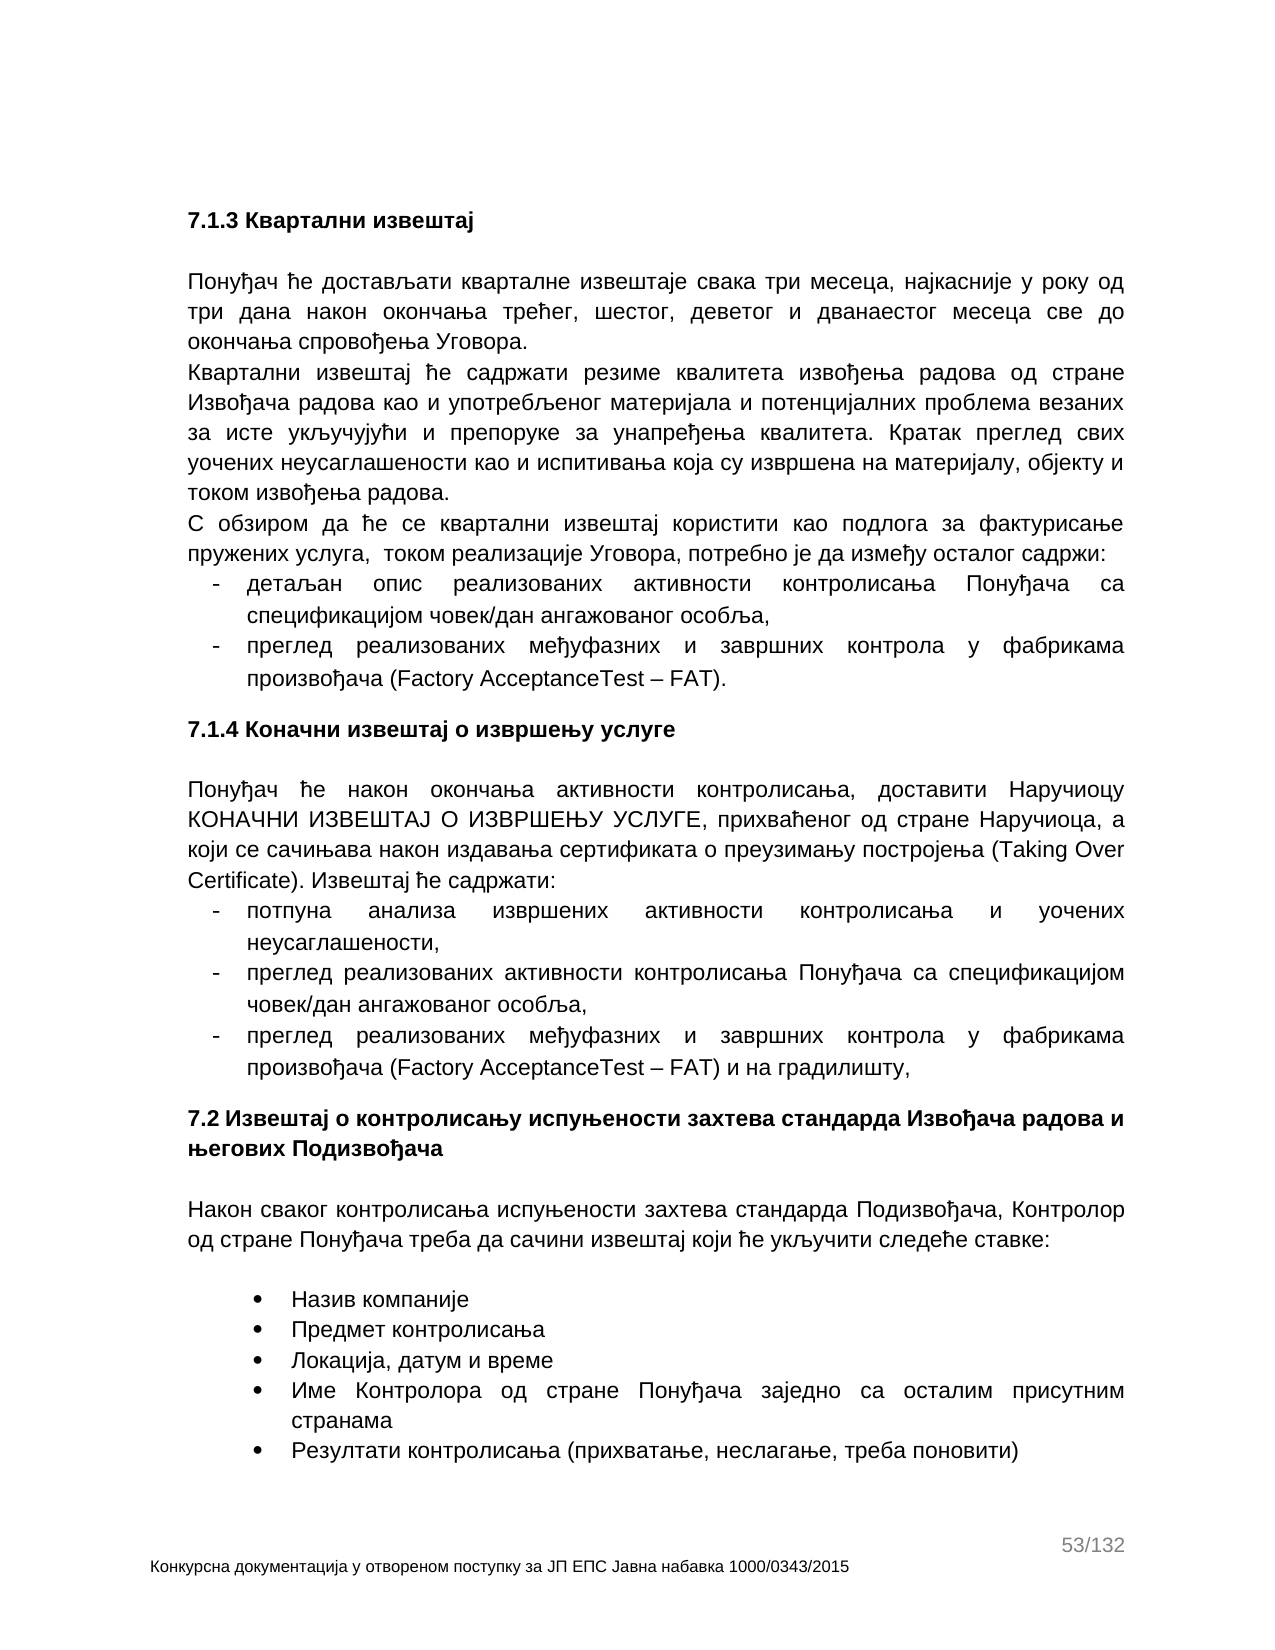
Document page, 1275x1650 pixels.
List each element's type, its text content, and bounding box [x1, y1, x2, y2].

text С обзиром да ће се квартални извештај користити као подлога за фактурисање пружених услуга, током реализације Уговора, потребно је да између осталог садржи: [187, 509, 1125, 566]
list преглед реализованих међуфазних и завршних контрола у фабрикама произвођача (Factory AcceptanceTest – FAT) и на градилишту, [209, 1022, 1125, 1080]
list потпуна анализа извршених активности контролисања и уочених неусаглашености, [209, 897, 1125, 955]
list Назив компаније [253, 1286, 1125, 1312]
list Резултати контролисања (прихватање, неслагање, треба поновити) [253, 1437, 1125, 1463]
text Након сваког контролисања испуњености захтева стандарда Подизвођача, Контролор од стране Понуђача треба да сачини извештај који ће укључити следеће ставке: [187, 1196, 1125, 1252]
list преглед реализованих међуфазних и завршних контрола у фабрикама произвођача (Factory AcceptanceTest – FAT). [209, 632, 1125, 691]
text Квартални извештај ће садржати резиме квалитета извођења радова од стране Извођача радова као и употребљеног материјала и потенцијалних проблема везаних за исте укључујући и препоруке за унапређења квалитета. Кратак преглед свих уочених неусаглашености као и испитивања која су извршена на материјалу, објекту и током извођења радова. [187, 358, 1125, 506]
text 7.1.4 Коначни извештај о извршењу услуге [187, 716, 1125, 742]
list преглед реализованих активности контролисања Понуђача са спецификацијом човек/дан ангажованог особља, [209, 959, 1125, 1018]
text Понуђач ће након окончања активности контролисања, доставити Наручиоцу КоначнИ извештај о извршењу услуге, прихвaћeнoг oд стране Нaручиoцa, а који се сачињава након издавања сертификата о преузимању постројења (Taking Over Certificate). Извештај ће садржати: [187, 776, 1125, 893]
list Локација, датум и време [253, 1347, 1125, 1373]
text 7.1.3 Квартални извештај [187, 207, 1125, 234]
list детаљан опис реализованих активности контролисања Понуђача са спецификацијом човек/дан ангажованог особља, [209, 570, 1125, 628]
list Предмет контролисања [253, 1316, 1125, 1343]
text 7.2 Извештај о контролисању испуњености захтева стандарда Извођача радова и његових Подизвођача [187, 1105, 1125, 1161]
list Име Контролора од стране Понуђача заједно са осталим присутним странама [253, 1377, 1125, 1433]
text Понуђач ће достављати кварталне извештаје свака три месеца, најкасније у року од три дана након окончања трећег, шестог, деветог и дванаестог месеца све до окончања спровођења Уговора. [187, 268, 1125, 355]
